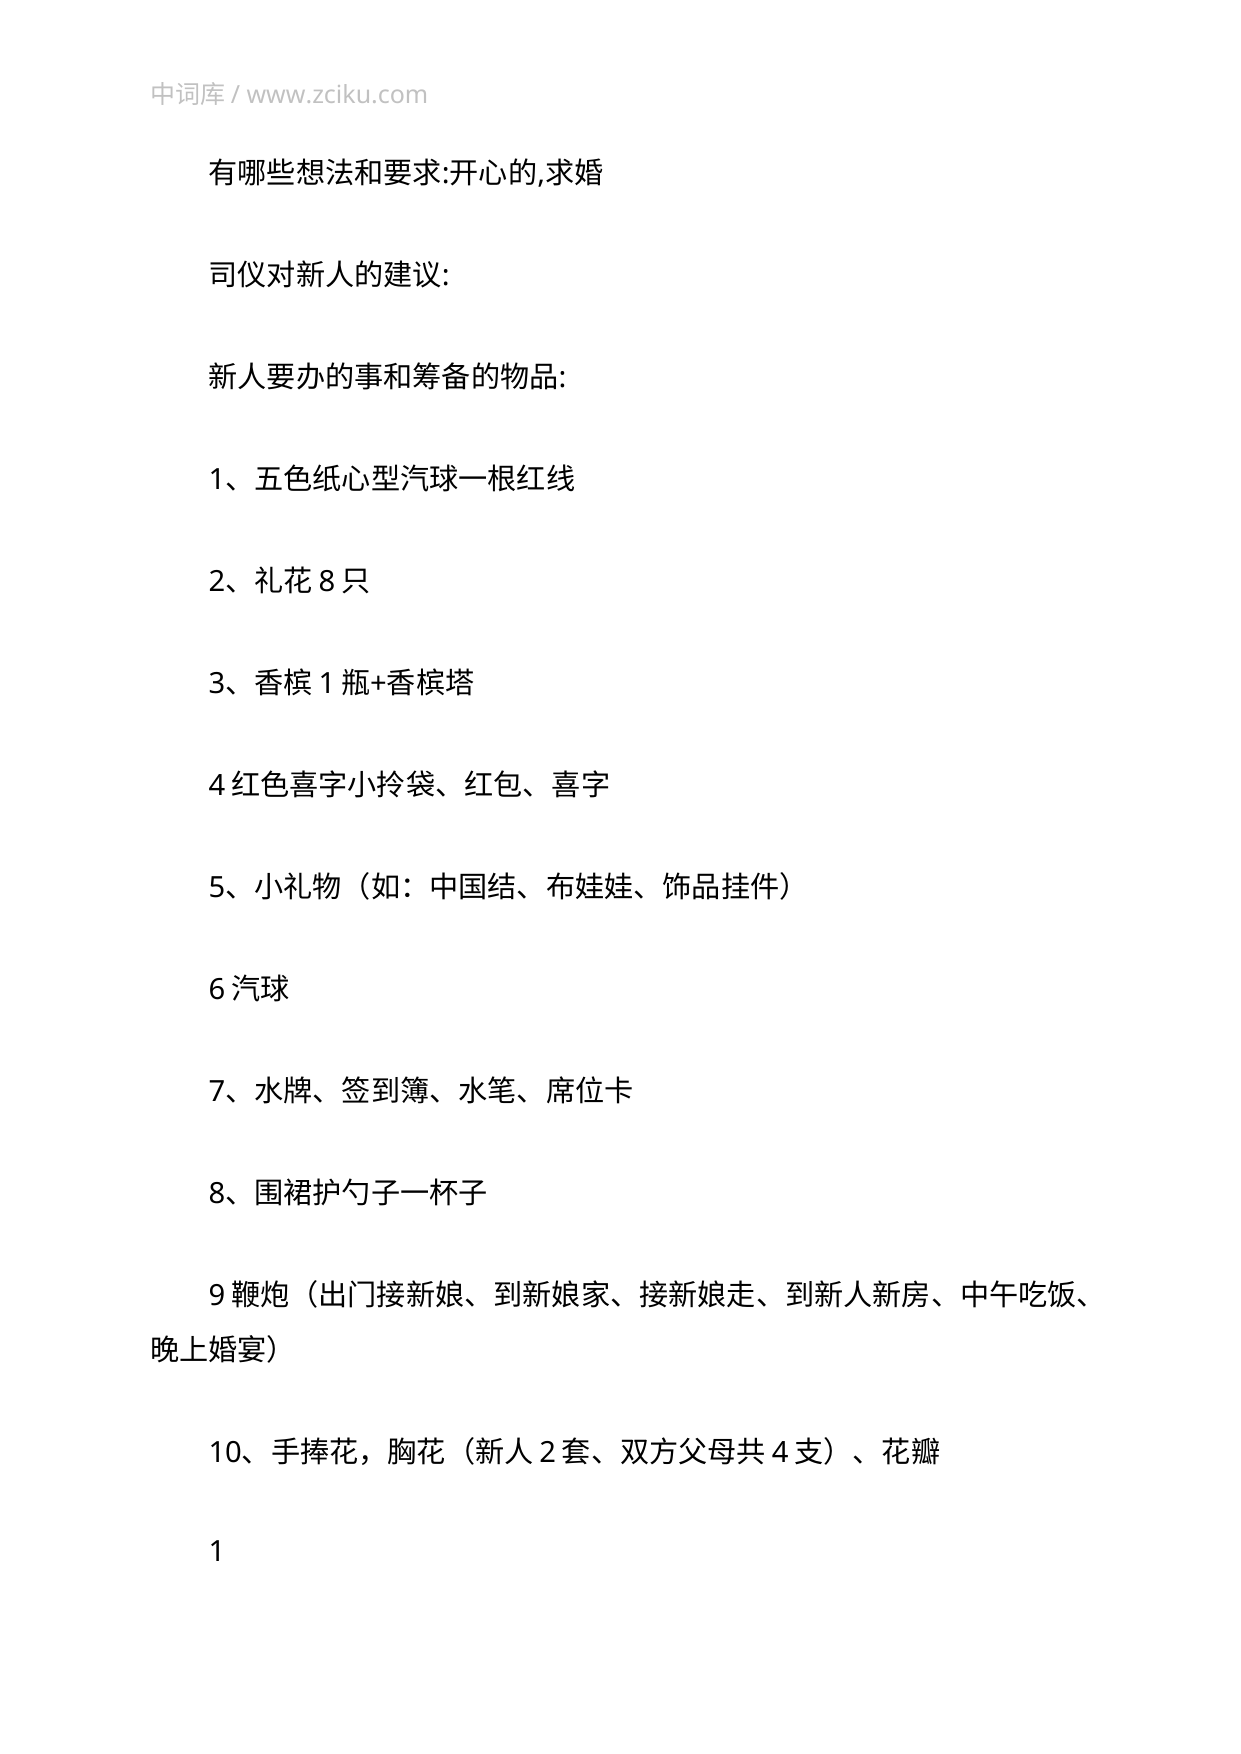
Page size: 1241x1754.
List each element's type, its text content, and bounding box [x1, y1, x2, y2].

text 5、小礼物（如：中国结、布娃娃、饰品挂件） [150, 864, 1090, 906]
text 9鞭炮（出门接新娘、到新娘家、接新娘走、到新人新房、中午吃饭、晚上婚宴） [150, 1272, 1090, 1369]
text 4红色喜字小拎袋、红包、喜字 [150, 762, 1090, 804]
text 7、水牌、签到簿、水笔、席位卡 [150, 1068, 1090, 1110]
text 8、围裙护勺子一杯子 [150, 1170, 1090, 1212]
text 3、香槟1瓶+香槟塔 [150, 660, 1090, 702]
text 有哪些想法和要求:开心的,求婚 [150, 150, 1090, 192]
text 1、五色纸心型汽球一根红线 [150, 456, 1090, 498]
text 2、礼花8只 [150, 558, 1090, 600]
text 新人要办的事和筹备的物品: [150, 354, 1090, 396]
text 司仪对新人的建议: [150, 252, 1090, 294]
text 1 [150, 1531, 1090, 1570]
text 10、手捧花，胸花（新人2套、双方父母共4支）、花瓣 [150, 1428, 1090, 1471]
text 6汽球 [150, 966, 1090, 1008]
